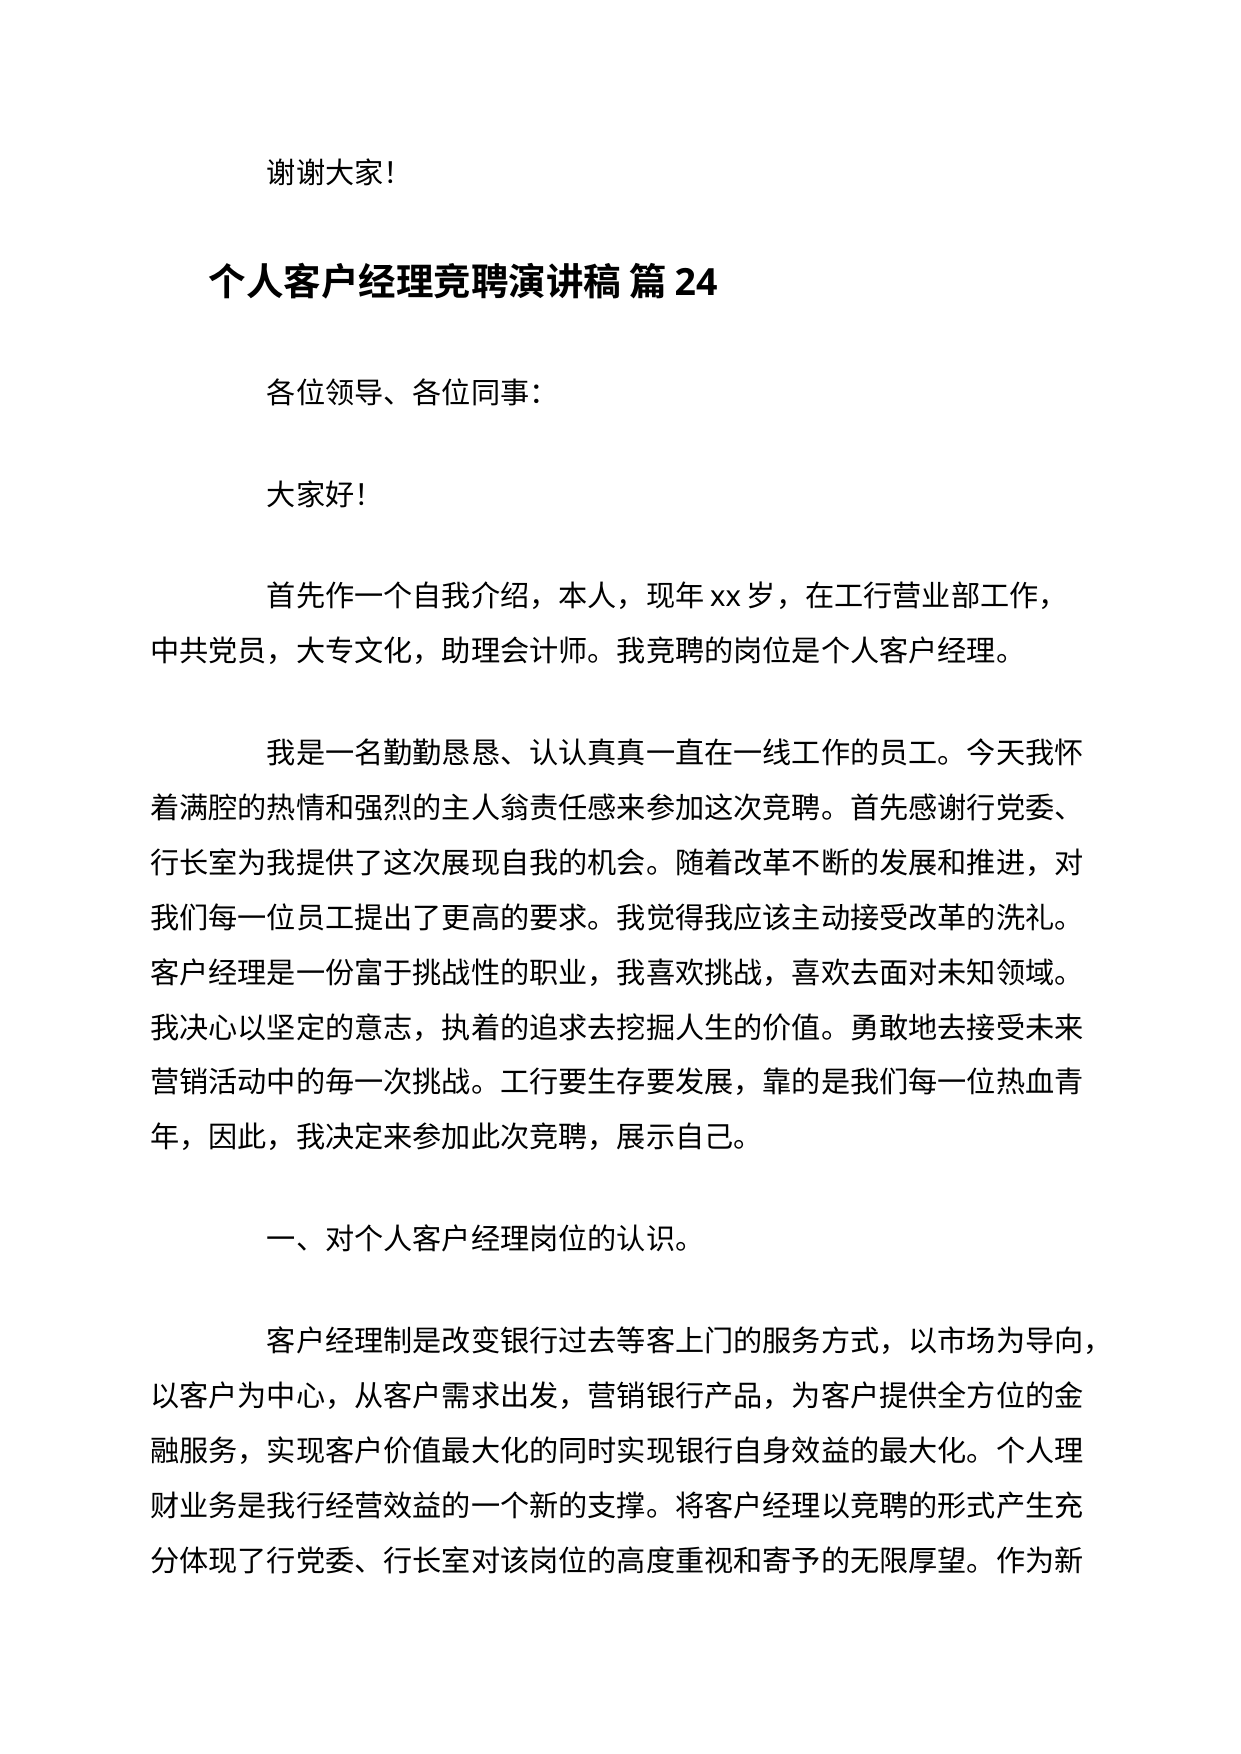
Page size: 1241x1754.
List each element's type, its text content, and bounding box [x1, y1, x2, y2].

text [150, 1317, 1090, 1579]
text 一、对个人客户经理岗位的认识。 [150, 1216, 1090, 1258]
text 各位领导、各位同事： [150, 369, 1090, 412]
text 首先作一个自我介绍，本人，现年xx岁，在工行营业部工作，中共党员，大专文化，助理会计师。我竞聘的岗位是个人客户经理。 [150, 573, 1090, 670]
text 个人客户经理竞聘演讲稿 篇24 [150, 252, 1090, 306]
text 大家好！ [150, 471, 1090, 513]
text 我是一名勤勤恳恳、认认真真一直在一线工作的员工。今天我怀着满腔的热情和强烈的主人翁责任感来参加这次竞聘。首先感谢行党委、行长室为我提供了这次展现自我的机会。随着改革不断的发展和推进，对我们每一位员工提出了更高的要求。我觉得我应该主动接受改革的洗礼。客户经理是一份富于挑战性的职业，我喜欢挑战，喜欢去面对未知领域。我决心以坚定的意志，执着的追求去挖掘人生的价值。勇敢地去接受未来营销活动中的毎一次挑战。工行要生存要发展，靠的是我们每一位热血青年，因此，我决定来参加此次竞聘，展示自己。 [150, 730, 1090, 1156]
text 谢谢大家！ [150, 150, 1090, 192]
